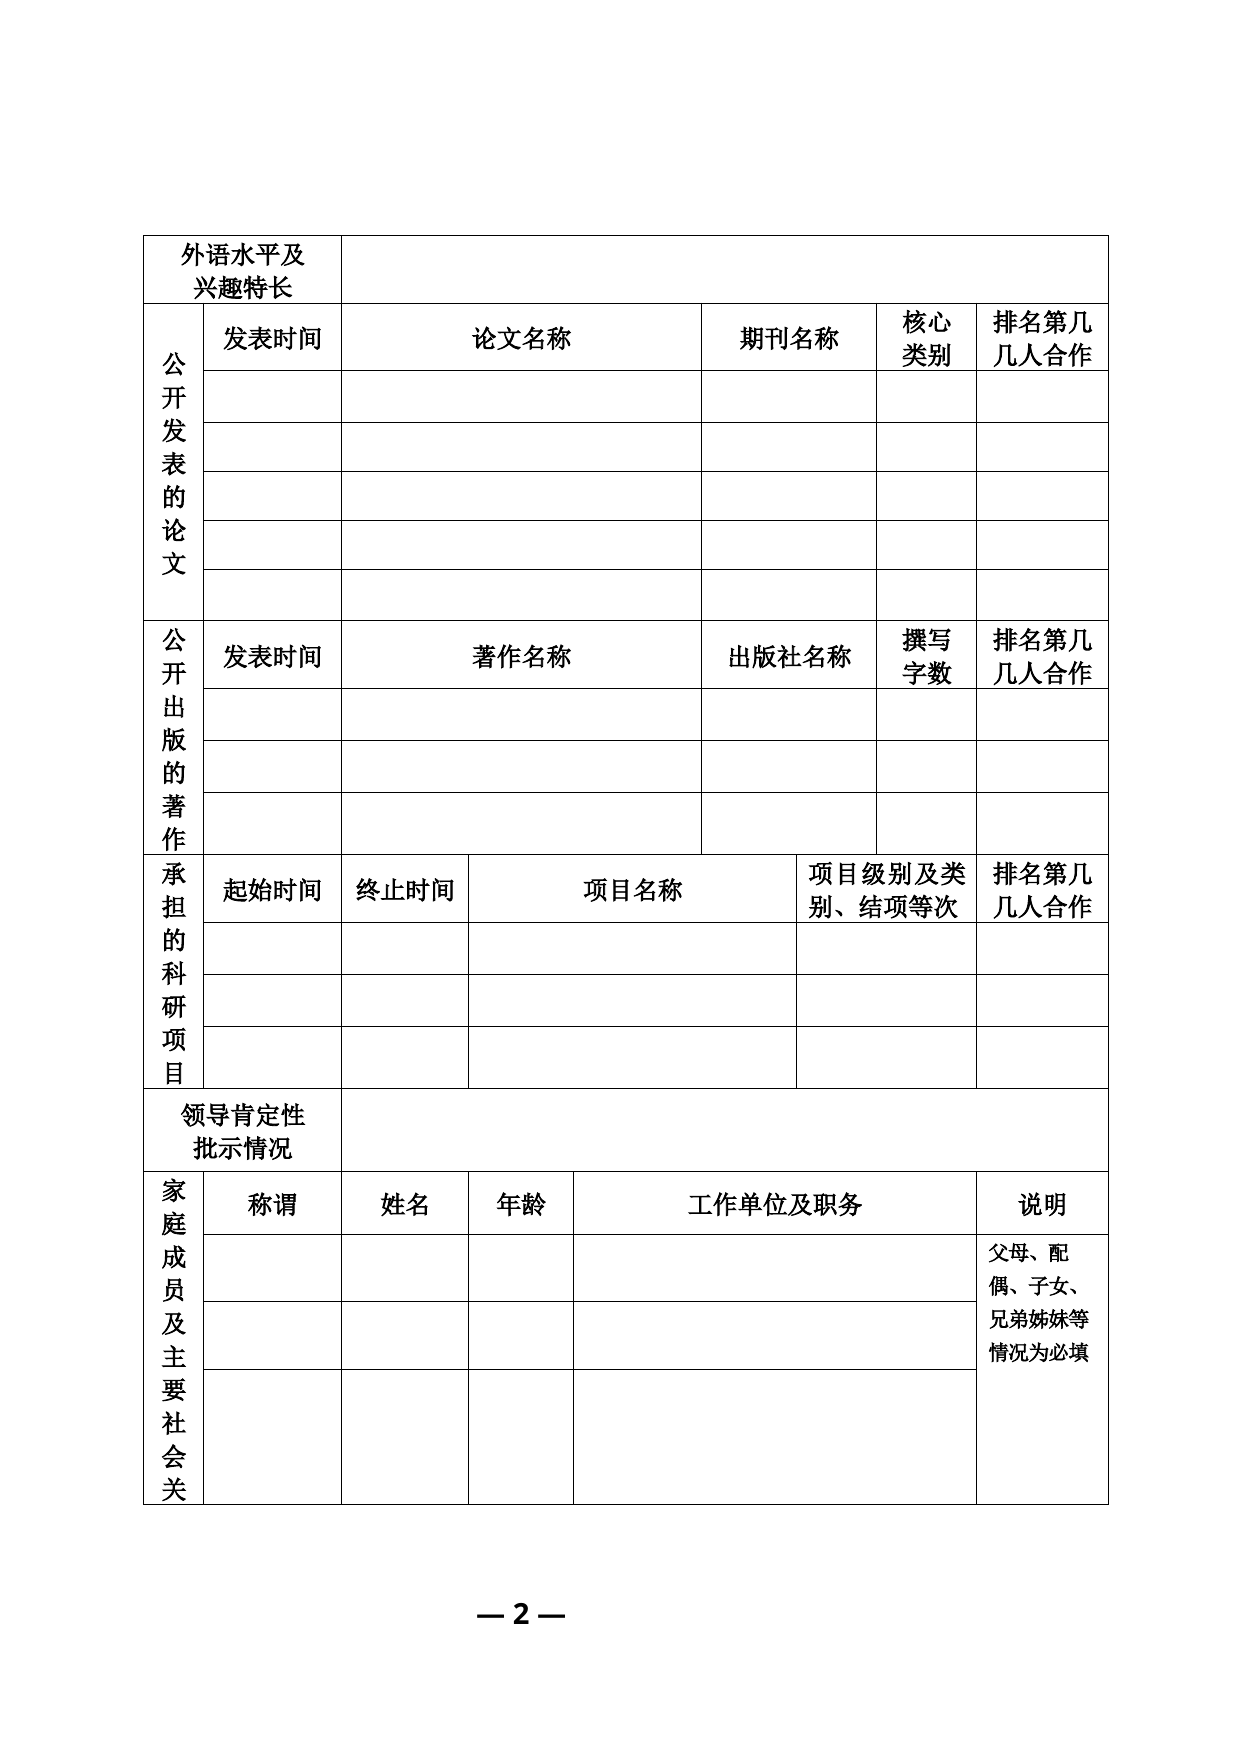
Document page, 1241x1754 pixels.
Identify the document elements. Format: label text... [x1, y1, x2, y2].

table_cell [702, 472, 876, 519]
table_cell [342, 975, 468, 1026]
table_cell [342, 1370, 468, 1504]
table_cell 父母、配偶、子女、兄弟姊妹等情况为必填 [977, 1235, 1108, 1504]
table_cell [702, 741, 876, 792]
table_cell [204, 1370, 341, 1504]
table_cell 称谓 [204, 1172, 341, 1233]
table_cell 发表时间 [204, 304, 341, 370]
table_cell [977, 472, 1108, 519]
table_cell [342, 689, 701, 740]
table_cell [702, 423, 876, 471]
table_cell [204, 793, 341, 854]
table_cell [342, 1027, 468, 1088]
table_cell [342, 423, 701, 471]
table_cell 工作单位及职务 [574, 1172, 976, 1233]
table_cell [204, 1027, 341, 1088]
table_cell 领导肯定性 批示情况 [144, 1089, 341, 1171]
table_cell [342, 1235, 468, 1301]
table_cell 外语水平及 兴趣特长 [144, 236, 341, 302]
table_cell 撰写 字数 [877, 621, 976, 688]
table_cell [204, 371, 341, 422]
table_cell [342, 741, 701, 792]
table_cell [977, 689, 1108, 740]
table_cell 项目名称 [469, 855, 796, 922]
table_cell [204, 472, 341, 519]
table_cell 姓名 [342, 1172, 468, 1233]
table_cell [469, 1027, 796, 1088]
table_cell [204, 521, 341, 568]
table_cell [342, 1302, 468, 1368]
table_cell 终止时间 [342, 855, 468, 922]
table_cell 期刊名称 [702, 304, 876, 370]
table_cell 年龄 [469, 1172, 573, 1233]
table_cell [977, 423, 1108, 471]
table_cell [877, 423, 976, 471]
table_cell 起始时间 [204, 855, 341, 922]
table_cell [204, 570, 341, 620]
table_cell [977, 521, 1108, 568]
table_cell 排名第几几人合作 [977, 304, 1108, 370]
table_cell [204, 423, 341, 471]
table_cell [342, 472, 701, 519]
table_cell [877, 472, 976, 519]
table_cell [204, 741, 341, 792]
table_cell [204, 689, 341, 740]
table_cell [574, 1302, 976, 1368]
table_cell 承担的科研项目 [144, 855, 203, 1088]
table_cell [342, 1089, 1108, 1171]
table_cell [797, 1027, 976, 1088]
table_cell [204, 1302, 341, 1368]
table_cell [342, 793, 701, 854]
table_cell [797, 975, 976, 1026]
table_cell [342, 521, 701, 568]
table_cell [574, 1235, 976, 1301]
table_cell [877, 570, 976, 620]
table_cell [877, 521, 976, 568]
table_cell [977, 975, 1108, 1026]
table_cell [342, 236, 1108, 302]
table_cell [877, 741, 976, 792]
table_cell [469, 1302, 573, 1368]
table_cell [702, 371, 876, 422]
table_cell 论文名称 [342, 304, 701, 370]
table_cell 出版社名称 [702, 621, 876, 688]
table_cell [342, 923, 468, 973]
table_cell [702, 521, 876, 568]
table_cell [877, 371, 976, 422]
table_cell 公开出版的著作 [144, 621, 203, 854]
table_cell [797, 923, 976, 973]
table_cell [977, 1027, 1108, 1088]
table_cell 说明 [977, 1172, 1108, 1233]
table_cell [469, 923, 796, 973]
table_cell [977, 923, 1108, 973]
table_cell [702, 689, 876, 740]
table_cell [877, 793, 976, 854]
table_cell 排名第几几人合作 [977, 855, 1108, 922]
table_cell 家庭 成员及主要社会关系 [144, 1172, 203, 1504]
table_cell [469, 975, 796, 1026]
table_cell 公开发表的论文 [144, 304, 203, 620]
table_cell [204, 975, 341, 1026]
table_cell [877, 689, 976, 740]
table_cell [204, 1235, 341, 1301]
table_cell [342, 371, 701, 422]
table_cell [977, 793, 1108, 854]
table_cell [574, 1370, 976, 1504]
table_cell [469, 1370, 573, 1504]
table_cell [977, 570, 1108, 620]
table_cell [204, 923, 341, 973]
table_cell 排名第几几人合作 [977, 621, 1108, 688]
table_cell [702, 570, 876, 620]
table_cell 著作名称 [342, 621, 701, 688]
table_cell [342, 570, 701, 620]
table_cell [977, 741, 1108, 792]
table_cell 项目级别及类别、结项等次 [797, 855, 976, 922]
table_cell [702, 793, 876, 854]
table_cell 核心 类别 [877, 304, 976, 370]
table_cell [469, 1235, 573, 1301]
table_cell 发表时间 [204, 621, 341, 688]
table_cell [977, 371, 1108, 422]
